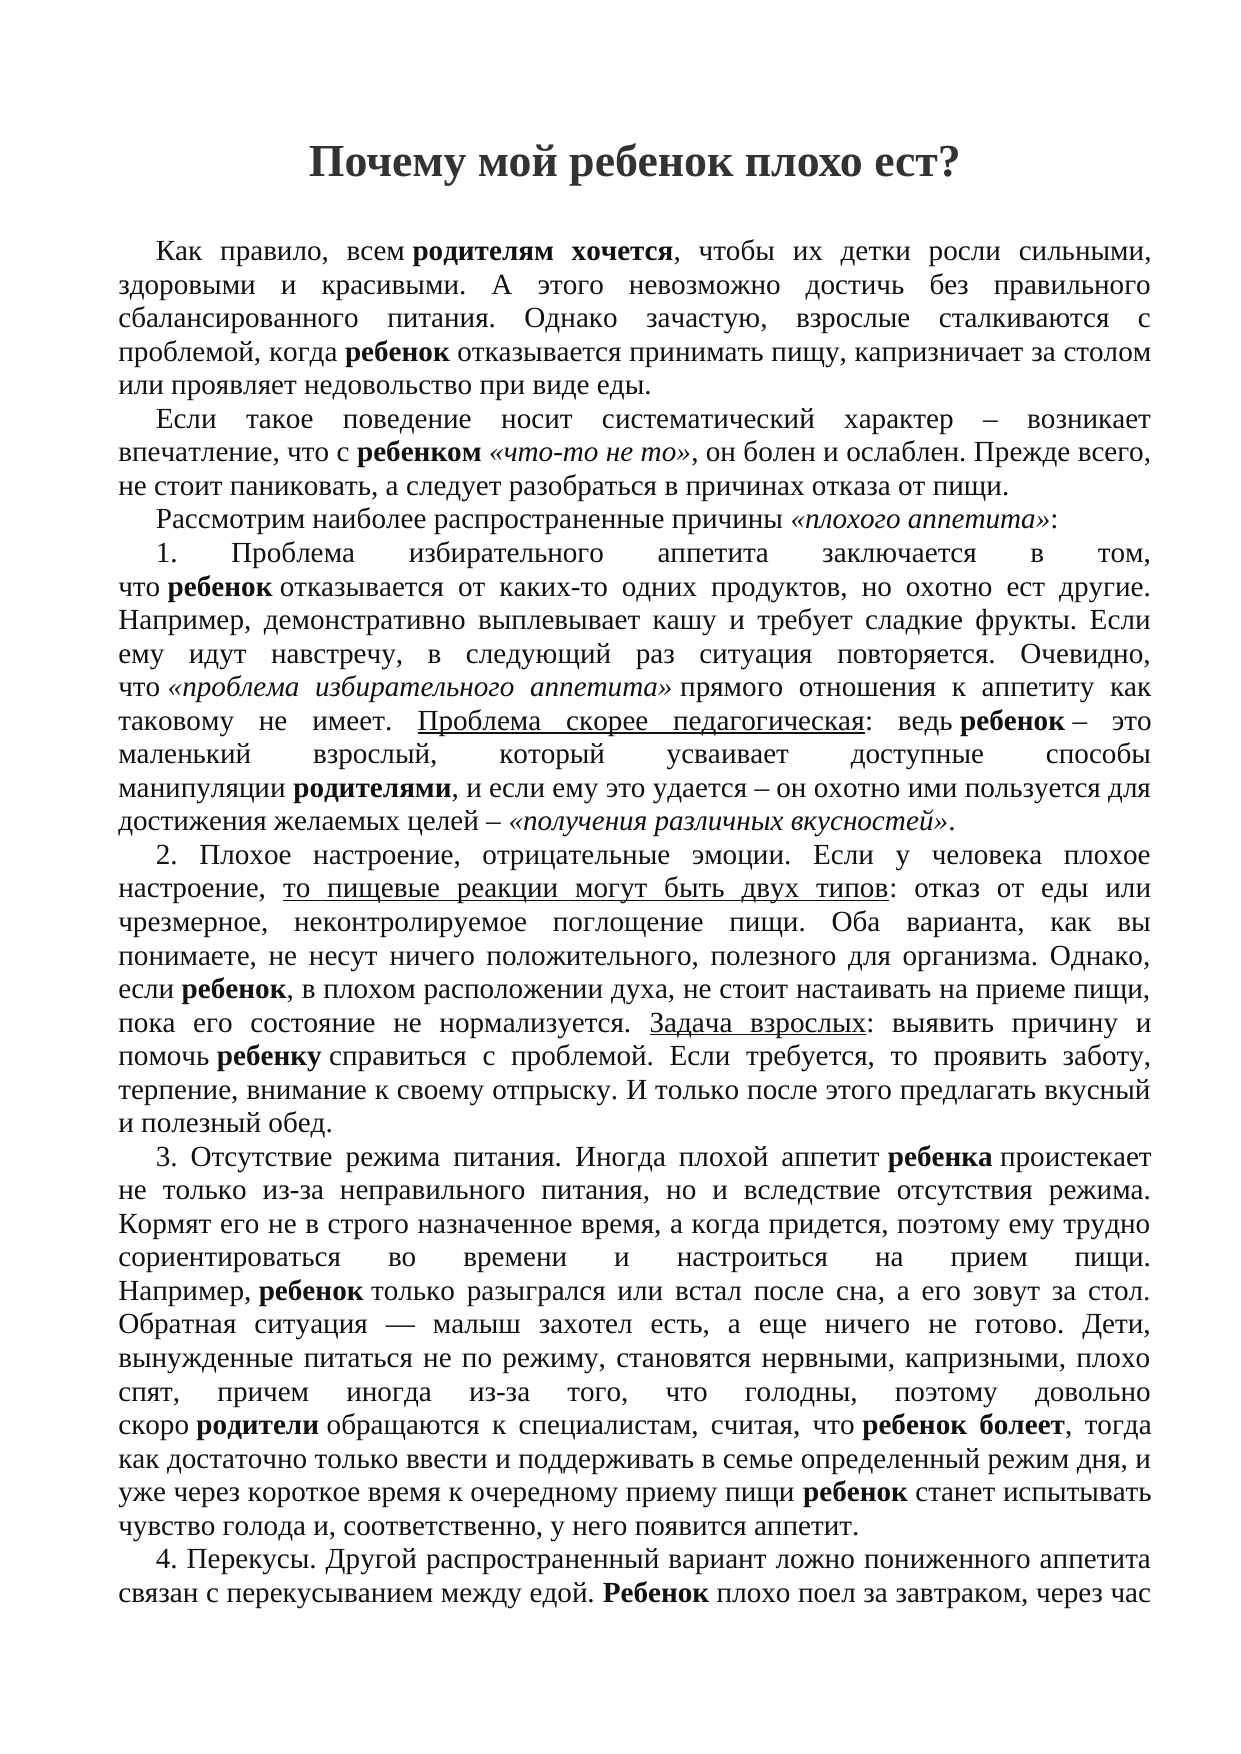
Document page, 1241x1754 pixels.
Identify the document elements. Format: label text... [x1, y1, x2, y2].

text 1. Проблема избирательного аппетита заключается в том, что ребенок отказывается от каких-то одних продуктов, но охотно ест другие. Например, демонстративно выплевывает кашу и требует сладкие фрукты. Если ему идут навстречу, в следующий раз ситуация повторяется. Очевидно, что «проблема избирательного аппетита» прямого отношения к аппетиту как таковому не имеет. Проблема скорее педагогическая: ведь ребенок – это маленький взрослый, который усваивает доступные способы манипуляции родителями, и если ему это удается – он охотно ими пользуется для достижения желаемых целей – «получения различных вкусностей». [118, 535, 1152, 837]
text Как правило, всем родителям хочется, чтобы их детки росли сильными, здоровыми и красивыми. А этого невозможно достичь без правильного сбалансированного питания. Однако зачастую, взрослые сталкиваются с проблемой, когда ребенок отказывается принимать пищу, капризничает за столом или проявляет недовольство при виде еды. [118, 233, 1152, 401]
text 2. Плохое настроение, отрицательные эмоции. Если у человека плохое настроение, то пищевые реакции могут быть двух типов: отказ от еды или чрезмерное, неконтролируемое поглощение пищи. Оба варианта, как вы понимаете, не несут ничего положительного, полезного для организма. Однако, если ребенок, в плохом расположении духа, не стоит настаивать на приеме пищи, пока его состояние не нормализуется. Задача взрослых: выявить причину и помочь ребенку справиться с проблемой. Если требуется, то проявить заботу, терпение, внимание к своему отпрыску. И только после этого предлагать вкусный и полезный обед. [118, 837, 1152, 1139]
text Если такое поведение носит систематический характер – возникает впечатление, что с ребенком «что-то не то», он болен и ослаблен. Прежде всего, не стоит паниковать, а следует разобраться в причинах отказа от пищи. [118, 401, 1152, 502]
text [118, 1541, 1152, 1608]
text 3. Отсутствие режима питания. Иногда плохой аппетит ребенка проистекает не только из-за неправильного питания, но и вследствие отсутствия режима. Кормят его не в строго назначенное время, а когда придется, поэтому ему трудно сориентироваться во времени и настроиться на прием пищи. Например, ребенок только разыгрался или встал после сна, а его зовут за стол. Обратная ситуация — малыш захотел есть, а еще ничего не готово. Дети, вынужденные питаться не по режиму, становятся нервными, капризными, плохо спят, причем иногда из-за того, что голодны, поэтому довольно скоро родители обращаются к специалистам, считая, что ребенок болеет, тогда как достаточно только ввести и поддерживать в семье определенный режим дня, и уже через короткое время к очередному приему пищи ребенок станет испытывать чувство голода и, соответственно, у него появится аппетит. [118, 1139, 1152, 1541]
text Почему мой ребенок плохо ест? [118, 134, 1152, 186]
text Рассмотрим наиболее распространенные причины «плохого аппетита»: [118, 502, 1152, 535]
